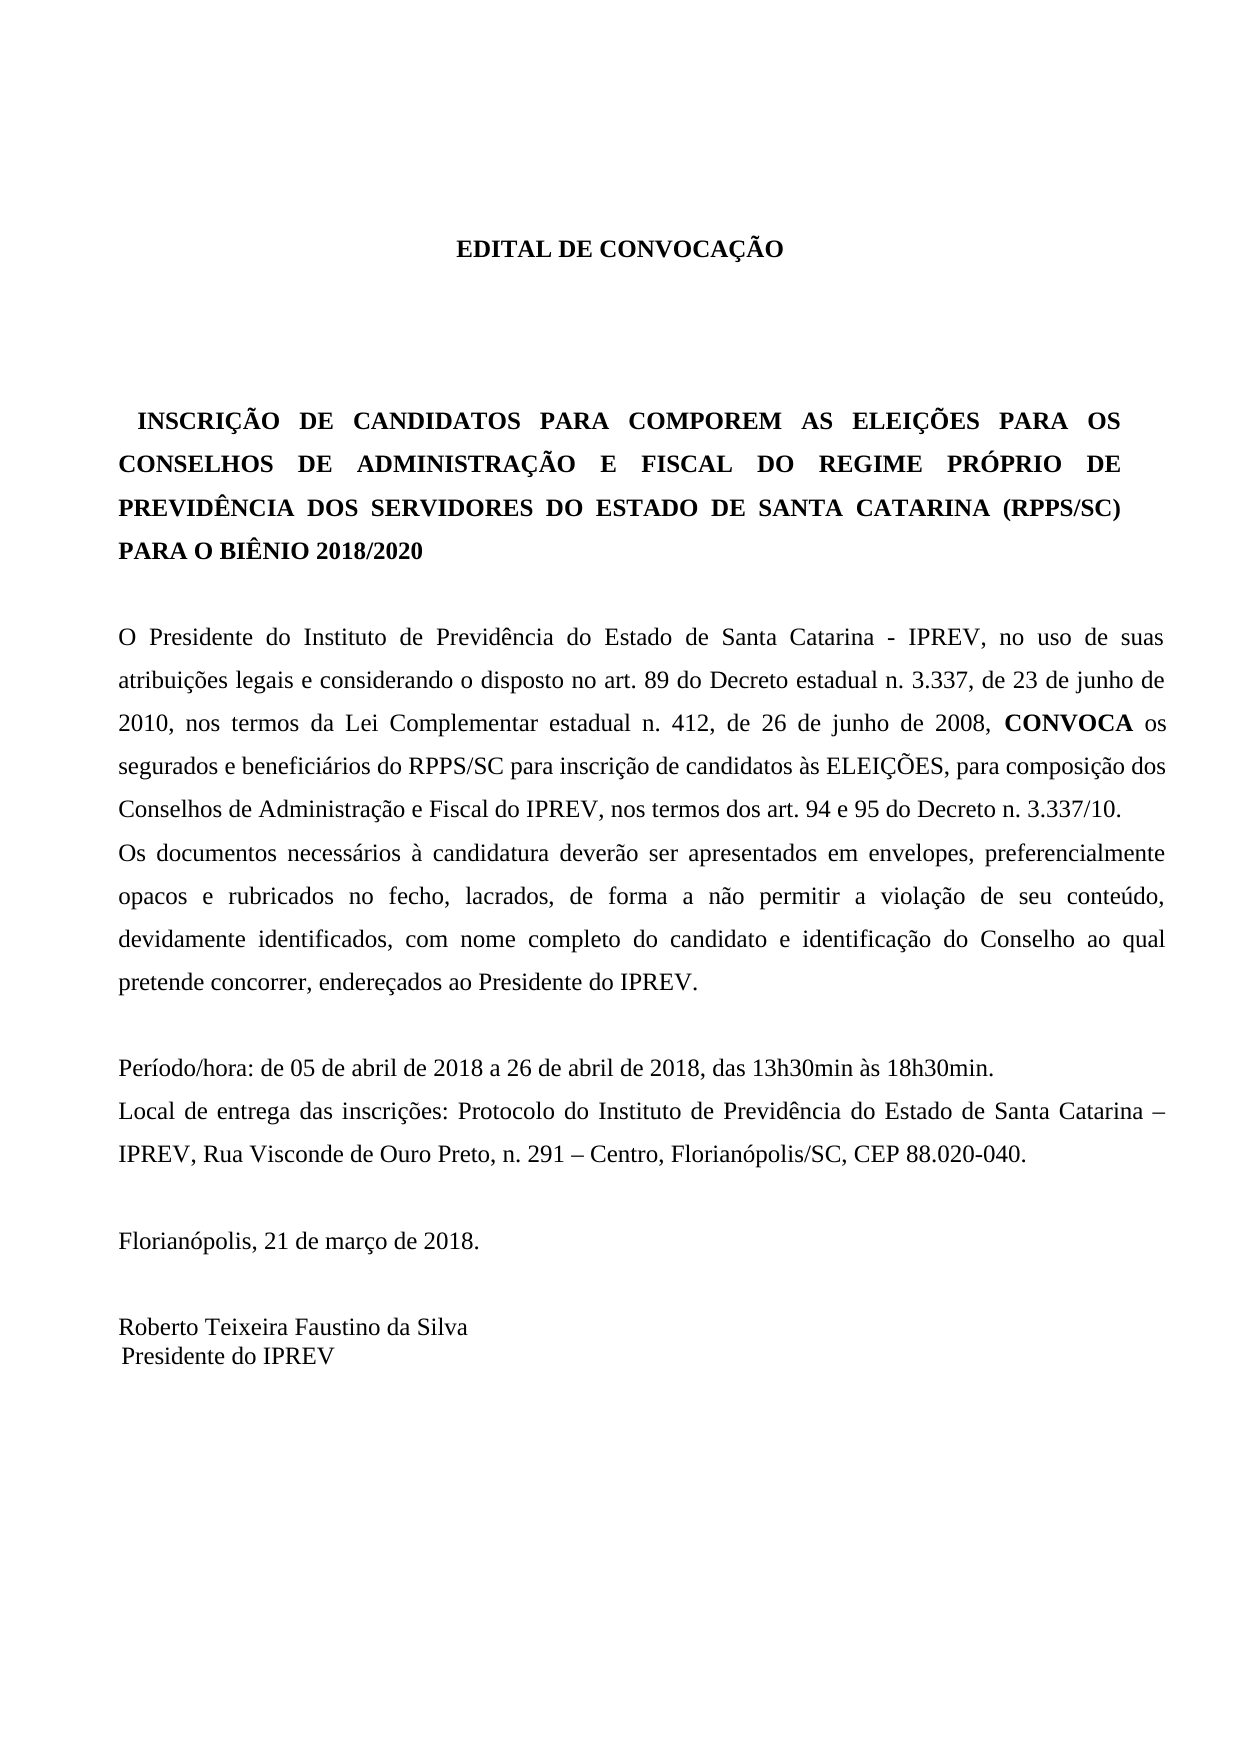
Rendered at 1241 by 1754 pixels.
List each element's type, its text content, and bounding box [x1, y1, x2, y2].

text Roberto Teixeira Faustino da Silva [118, 1312, 1167, 1341]
text Presidente do IPREV [121, 1341, 1063, 1369]
text Os documentos necessários à candidatura deverão ser apresentados em envelopes, preferencialmente opacos e rubricados no fecho, lacrados, de forma a não permitir a violação de seu conteúdo, devidamente identificados, com nome completo do candidato e identificação do Conselho ao qual pretende concorrer, endereçados ao Presidente do IPREV. [118, 838, 1167, 996]
text O Presidente do Instituto de Previdência do Estado de Santa Catarina - IPREV, no uso de suas atribuições legais e considerando o disposto no art. 89 do Decreto estadual n. 3.337, de 23 de junho de 2010, nos termos da Lei Complementar estadual n. 412, de 26 de junho de 2008, CONVOCA os segurados e beneficiários do RPPS/SC para inscrição de candidatos às ELEIÇÕES, para composição dos Conselhos de Administração e Fiscal do IPREV, nos termos dos art. 94 e 95 do Decreto n. 3.337/10. [118, 622, 1167, 823]
text Período/hora: de 05 de abril de 2018 a 26 de abril de 2018, das 13h30min às 18h30min. [118, 1053, 1167, 1082]
text INSCRIÇÃO DE CANDIDATOS PARA COMPOREM AS ELEIÇÕES PARA OS CONSELHOS DE ADMINISTRAÇÃO E FISCAL DO REGIME PRÓPRIO DE PREVIDÊNCIA DOS SERVIDORES DO ESTADO DE SANTA CATARINA (RPPS/SC) PARA O BIÊNIO 2018/2020 [118, 406, 1122, 564]
text Florianópolis, 21 de março de 2018. [118, 1226, 1167, 1254]
text Local de entrega das inscrições: Protocolo do Instituto de Previdência do Estado de Santa Catarina – IPREV, Rua Visconde de Ouro Preto, n. 291 – Centro, Florianópolis/SC, CEP 88.020-040. [118, 1096, 1167, 1168]
text EDITAL DE CONVOCAÇÃO [118, 234, 1122, 263]
